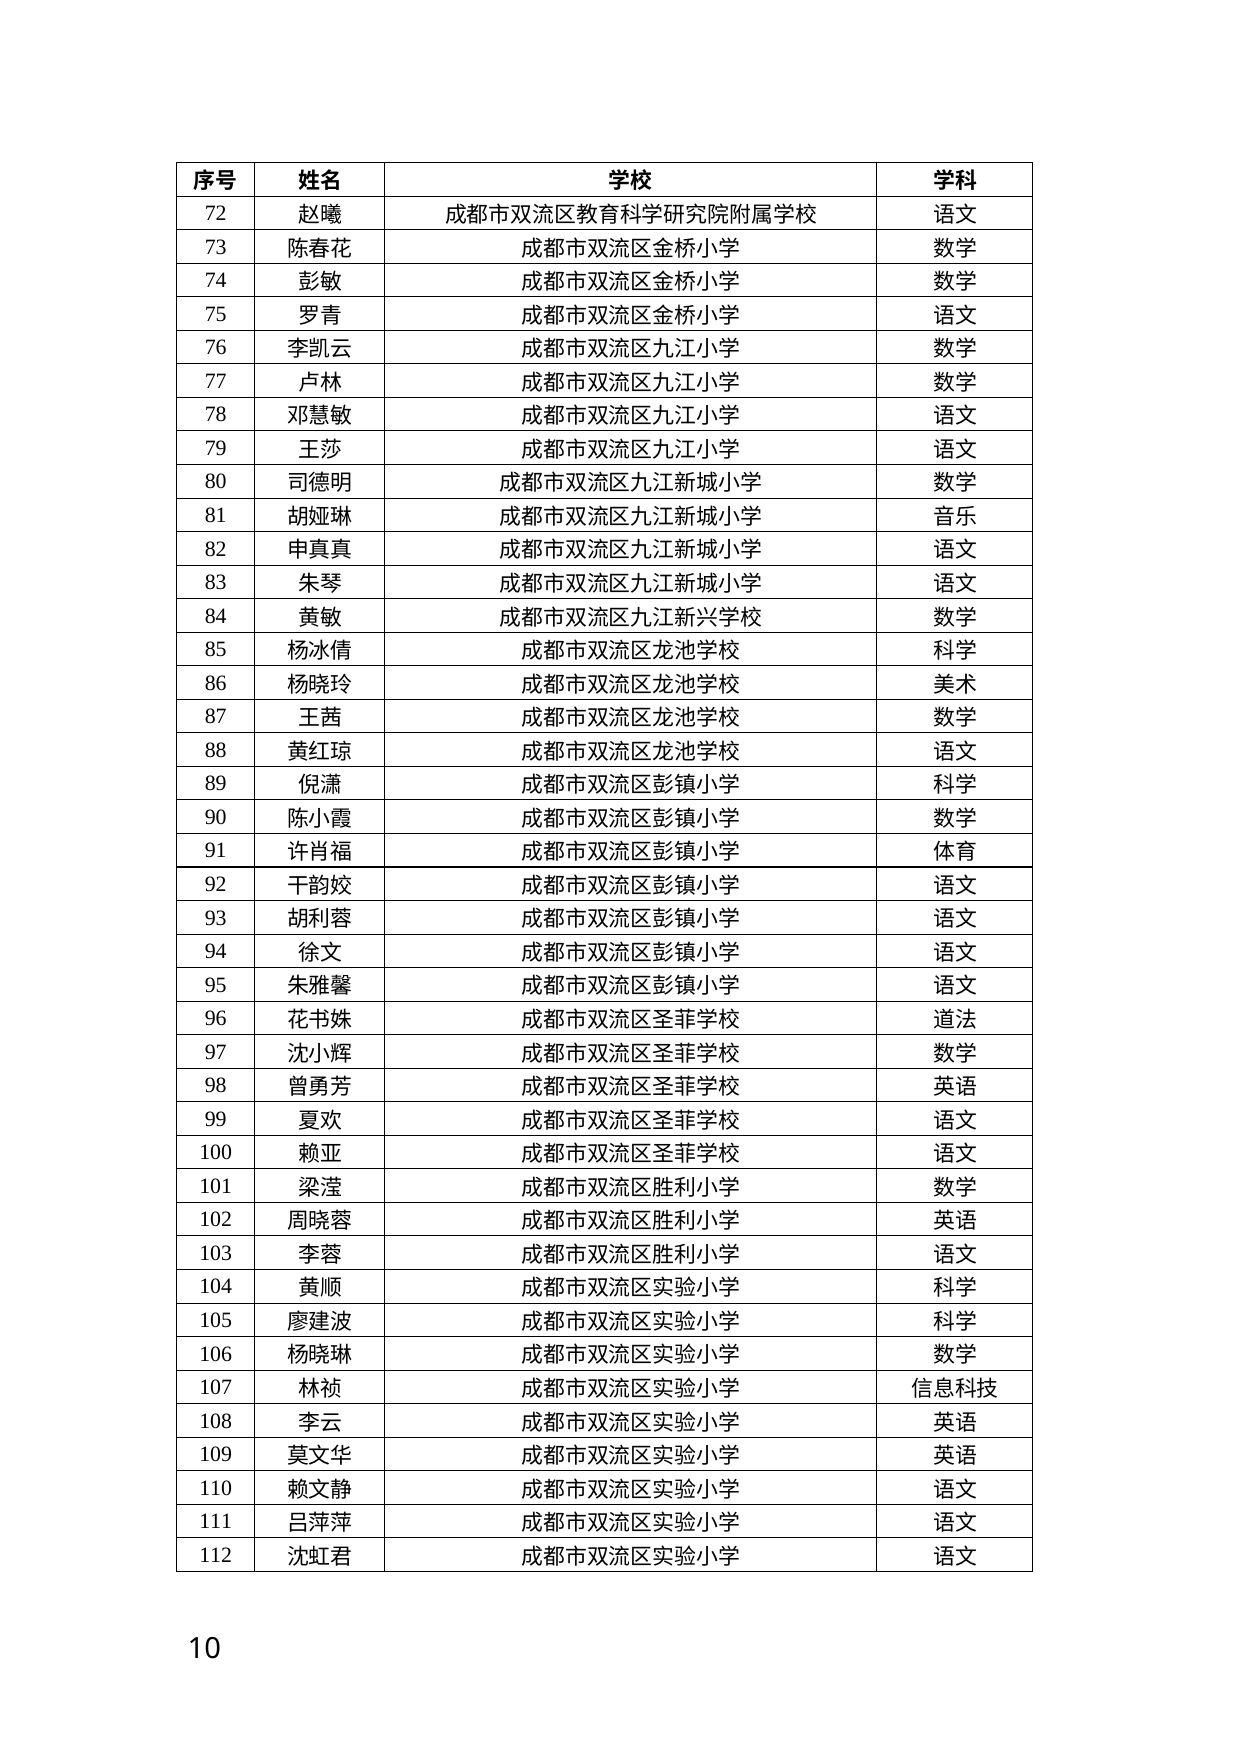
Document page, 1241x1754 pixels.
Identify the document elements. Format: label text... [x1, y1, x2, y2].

table_cell 胡娅琳 [255, 499, 384, 531]
table_cell 成都市双流区实验小学 [385, 1404, 876, 1437]
table_cell 78 [177, 398, 254, 430]
table_cell 95 [177, 968, 254, 1001]
table_cell 曾勇芳 [255, 1069, 384, 1101]
table_header 学校 [385, 163, 876, 196]
table_cell 成都市双流区彭镇小学 [385, 834, 876, 866]
table_cell 黄顺 [255, 1270, 384, 1302]
table_cell 数学 [877, 800, 1032, 833]
table_cell 98 [177, 1069, 254, 1101]
table_cell 花书姝 [255, 1002, 384, 1034]
table_cell 81 [177, 499, 254, 531]
table_cell 成都市双流区龙池学校 [385, 666, 876, 699]
table_cell 语文 [877, 968, 1032, 1001]
table_cell 科学 [877, 1270, 1032, 1302]
table_cell 106 [177, 1337, 254, 1369]
table_cell 莫文华 [255, 1438, 384, 1470]
table_cell 语文 [877, 733, 1032, 766]
table_cell 成都市双流区圣菲学校 [385, 1136, 876, 1168]
table_cell 数学 [877, 230, 1032, 263]
table_cell 沈虹君 [255, 1538, 384, 1571]
table_cell 数学 [877, 1337, 1032, 1369]
table_cell 101 [177, 1169, 254, 1202]
table_cell 成都市双流区九江新城小学 [385, 566, 876, 598]
table_cell 信息科技 [877, 1371, 1032, 1403]
table_cell 成都市双流区九江新兴学校 [385, 599, 876, 632]
table_cell 梁滢 [255, 1169, 384, 1202]
table_cell 成都市双流区彭镇小学 [385, 901, 876, 933]
table_cell 朱雅馨 [255, 968, 384, 1001]
table_cell 成都市双流区龙池学校 [385, 633, 876, 665]
table_cell 成都市双流区实验小学 [385, 1538, 876, 1571]
table_cell 赖文静 [255, 1471, 384, 1504]
table_cell 语文 [877, 901, 1032, 933]
table_cell 110 [177, 1471, 254, 1504]
table_cell 音乐 [877, 499, 1032, 531]
table_cell 语文 [877, 868, 1032, 900]
table_cell 杨晓琳 [255, 1337, 384, 1369]
table_cell 罗青 [255, 297, 384, 330]
table_cell 96 [177, 1002, 254, 1034]
table_cell 王茜 [255, 700, 384, 732]
table_cell 108 [177, 1404, 254, 1437]
table_cell 黄敏 [255, 599, 384, 632]
table_cell 成都市双流区彭镇小学 [385, 968, 876, 1001]
table_header 学科 [877, 163, 1032, 196]
table_cell 成都市双流区圣菲学校 [385, 1002, 876, 1034]
table_cell 成都市双流区龙池学校 [385, 700, 876, 732]
table_cell 84 [177, 599, 254, 632]
table_cell 成都市双流区九江小学 [385, 398, 876, 430]
table_cell 英语 [877, 1203, 1032, 1235]
table_cell 司德明 [255, 465, 384, 497]
table_cell 104 [177, 1270, 254, 1302]
table_cell 语文 [877, 1471, 1032, 1504]
table_cell 成都市双流区九江新城小学 [385, 465, 876, 497]
table_cell 成都市双流区实验小学 [385, 1505, 876, 1537]
table_cell 语文 [877, 1136, 1032, 1168]
table_cell 109 [177, 1438, 254, 1470]
table_cell 76 [177, 331, 254, 363]
table_cell 语文 [877, 1538, 1032, 1571]
table_cell 语文 [877, 197, 1032, 229]
table_cell 83 [177, 566, 254, 598]
table_cell 数学 [877, 364, 1032, 397]
table_cell 干韵姣 [255, 868, 384, 900]
table_cell 成都市双流区九江新城小学 [385, 499, 876, 531]
table_cell 93 [177, 901, 254, 933]
table_cell 103 [177, 1236, 254, 1269]
table_cell 英语 [877, 1404, 1032, 1437]
table_cell 73 [177, 230, 254, 263]
table_cell 79 [177, 431, 254, 464]
table_cell 科学 [877, 633, 1032, 665]
table_cell 74 [177, 264, 254, 296]
table_cell 吕萍萍 [255, 1505, 384, 1537]
table_cell 成都市双流区彭镇小学 [385, 868, 876, 900]
table_cell 成都市双流区胜利小学 [385, 1236, 876, 1269]
table_cell 87 [177, 700, 254, 732]
table_cell 75 [177, 297, 254, 330]
table_cell 成都市双流区圣菲学校 [385, 1102, 876, 1135]
table_cell 86 [177, 666, 254, 699]
table_cell 成都市双流区金桥小学 [385, 297, 876, 330]
table_cell 徐文 [255, 935, 384, 967]
table_cell 邓慧敏 [255, 398, 384, 430]
table_cell 科学 [877, 1304, 1032, 1336]
table_cell 82 [177, 532, 254, 564]
table_cell 成都市双流区实验小学 [385, 1304, 876, 1336]
table_cell 成都市双流区实验小学 [385, 1337, 876, 1369]
table_cell 数学 [877, 700, 1032, 732]
table_cell 成都市双流区彭镇小学 [385, 767, 876, 799]
table_cell 赵曦 [255, 197, 384, 229]
table_cell 成都市双流区圣菲学校 [385, 1035, 876, 1068]
table_cell 申真真 [255, 532, 384, 564]
table_cell 语文 [877, 431, 1032, 464]
table_cell 语文 [877, 1236, 1032, 1269]
table_cell 语文 [877, 1505, 1032, 1537]
table_cell 88 [177, 733, 254, 766]
table_cell 数学 [877, 465, 1032, 497]
table_cell 李蓉 [255, 1236, 384, 1269]
table_cell 99 [177, 1102, 254, 1135]
table_cell 许肖福 [255, 834, 384, 866]
table_cell 李凯云 [255, 331, 384, 363]
table_cell 周晓蓉 [255, 1203, 384, 1235]
table_cell 111 [177, 1505, 254, 1537]
table_cell 77 [177, 364, 254, 397]
table_cell 李云 [255, 1404, 384, 1437]
table_cell 85 [177, 633, 254, 665]
table_cell 成都市双流区彭镇小学 [385, 935, 876, 967]
table_cell 夏欢 [255, 1102, 384, 1135]
table_cell 成都市双流区九江新城小学 [385, 532, 876, 564]
table_cell 沈小辉 [255, 1035, 384, 1068]
table_cell 89 [177, 767, 254, 799]
table_cell 成都市双流区九江小学 [385, 364, 876, 397]
table_cell 王莎 [255, 431, 384, 464]
table_cell 成都市双流区实验小学 [385, 1438, 876, 1470]
table_cell 成都市双流区实验小学 [385, 1270, 876, 1302]
table_cell 97 [177, 1035, 254, 1068]
table_cell 语文 [877, 566, 1032, 598]
table_cell 成都市双流区彭镇小学 [385, 800, 876, 833]
table_cell 数学 [877, 264, 1032, 296]
table_cell 成都市双流区实验小学 [385, 1471, 876, 1504]
table_cell 陈小霞 [255, 800, 384, 833]
table_cell 黄红琼 [255, 733, 384, 766]
table_cell 赖亚 [255, 1136, 384, 1168]
table_cell 成都市双流区实验小学 [385, 1371, 876, 1403]
table_header 序号 [177, 163, 254, 196]
table_cell 杨晓玲 [255, 666, 384, 699]
table_cell 107 [177, 1371, 254, 1403]
table_cell 成都市双流区九江小学 [385, 331, 876, 363]
table_cell 语文 [877, 398, 1032, 430]
table_cell 94 [177, 935, 254, 967]
table_cell 数学 [877, 1035, 1032, 1068]
table_cell 成都市双流区圣菲学校 [385, 1069, 876, 1101]
table_cell 72 [177, 197, 254, 229]
table_cell 语文 [877, 297, 1032, 330]
table_cell 语文 [877, 1102, 1032, 1135]
table_cell 105 [177, 1304, 254, 1336]
table_cell 陈春花 [255, 230, 384, 263]
table_cell 成都市双流区胜利小学 [385, 1203, 876, 1235]
table_cell 彭敏 [255, 264, 384, 296]
table_cell 廖建波 [255, 1304, 384, 1336]
table_cell 语文 [877, 935, 1032, 967]
table_cell 语文 [877, 532, 1032, 564]
table_cell 杨冰倩 [255, 633, 384, 665]
table_cell 112 [177, 1538, 254, 1571]
table_header 姓名 [255, 163, 384, 196]
table_cell 数学 [877, 599, 1032, 632]
table_cell 倪潇 [255, 767, 384, 799]
table_cell 卢林 [255, 364, 384, 397]
table_cell 成都市双流区龙池学校 [385, 733, 876, 766]
table_cell 成都市双流区胜利小学 [385, 1169, 876, 1202]
table_cell 林祯 [255, 1371, 384, 1403]
table_cell 91 [177, 834, 254, 866]
table_cell 90 [177, 800, 254, 833]
table_cell 92 [177, 868, 254, 900]
table_cell 数学 [877, 331, 1032, 363]
table_cell 英语 [877, 1069, 1032, 1101]
table_cell 美术 [877, 666, 1032, 699]
table_cell 科学 [877, 767, 1032, 799]
table_cell 成都市双流区九江小学 [385, 431, 876, 464]
table_cell 成都市双流区金桥小学 [385, 230, 876, 263]
table_cell 胡利蓉 [255, 901, 384, 933]
table_cell 成都市双流区金桥小学 [385, 264, 876, 296]
table_cell 朱琴 [255, 566, 384, 598]
table_cell 80 [177, 465, 254, 497]
table_cell 数学 [877, 1169, 1032, 1202]
table_cell 成都市双流区教育科学研究院附属学校 [385, 197, 876, 229]
table_cell 100 [177, 1136, 254, 1168]
table_cell 102 [177, 1203, 254, 1235]
table_cell 道法 [877, 1002, 1032, 1034]
table_cell 英语 [877, 1438, 1032, 1470]
table_cell 体育 [877, 834, 1032, 866]
